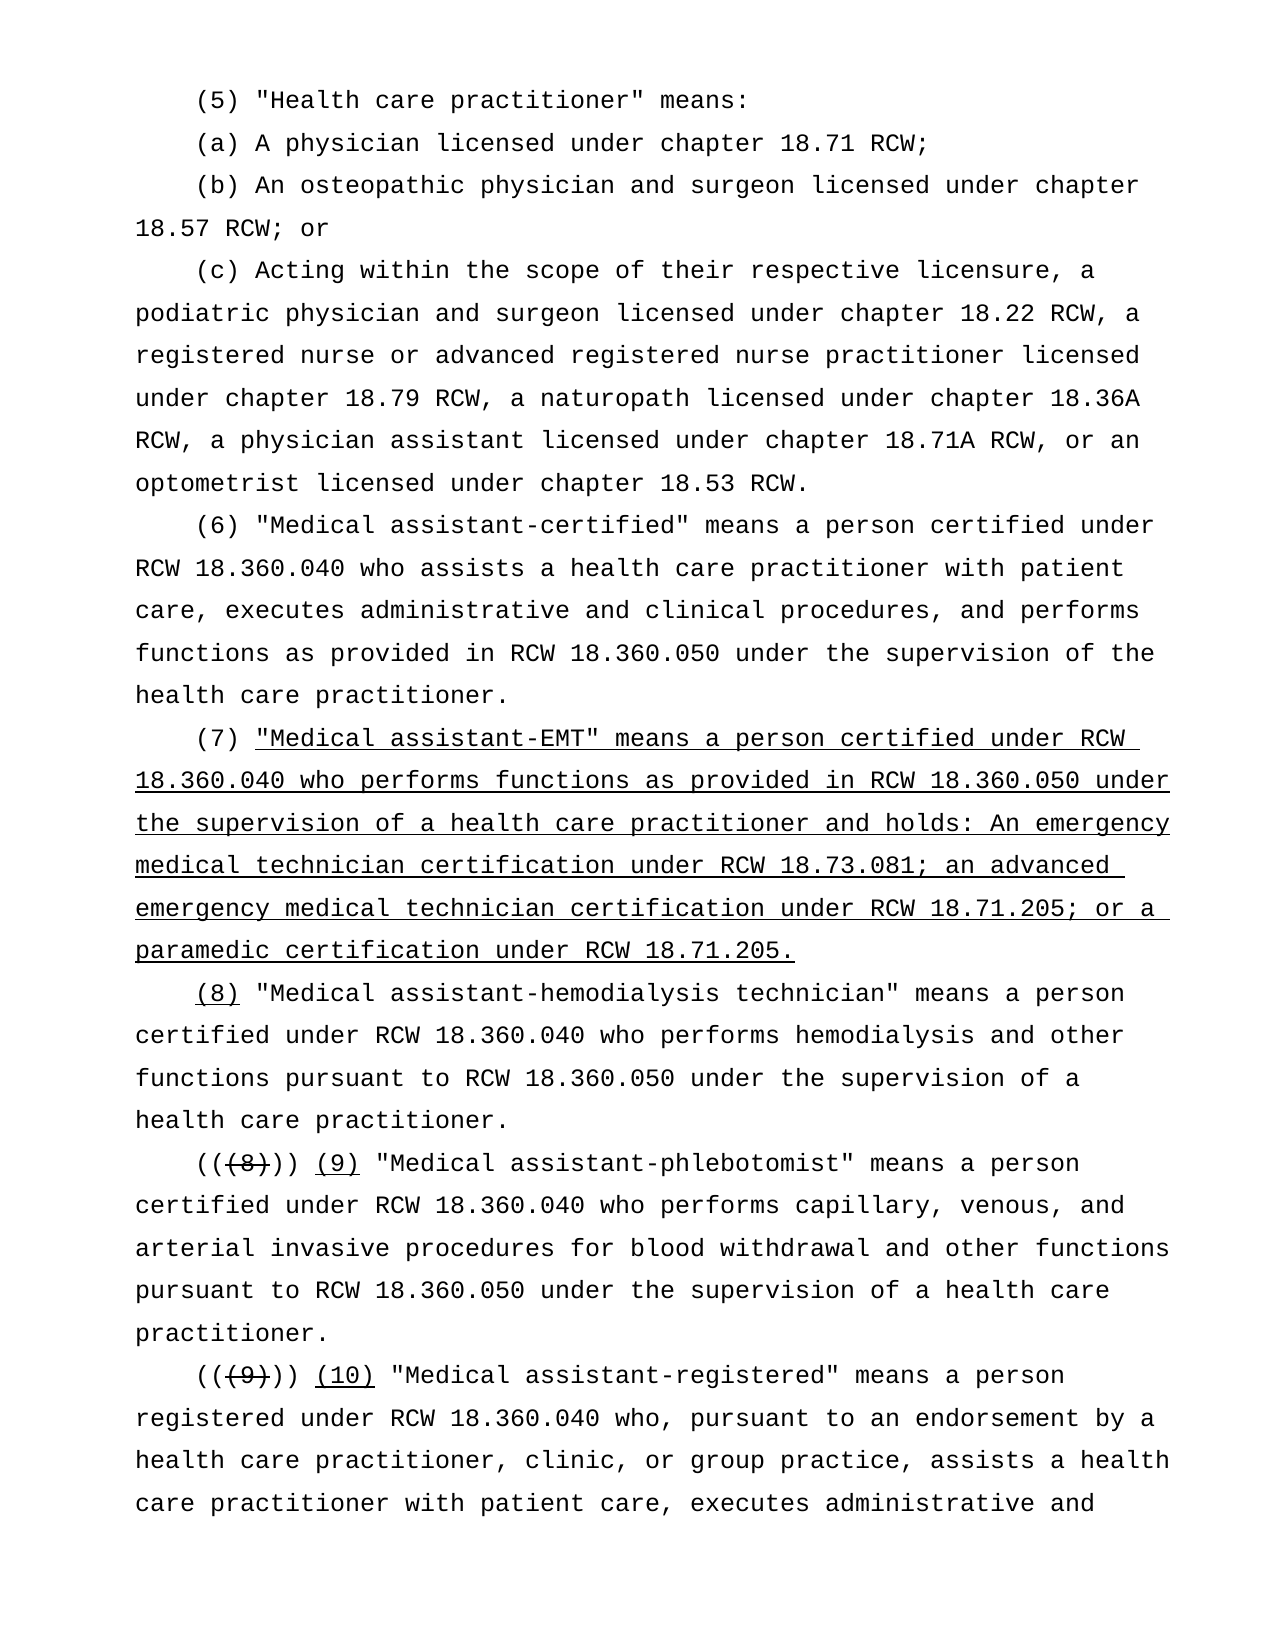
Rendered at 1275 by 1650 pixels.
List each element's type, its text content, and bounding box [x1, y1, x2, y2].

text (7) "Medical assistant-EMT" means a person certified under RCW 18.360.040 who performs functions as provided in RCW 18.360.050 under the supervision of a health care practitioner and holds: An emergency medical technician certification under RCW 18.73.081; an advanced emergency medical technician certification under RCW 18.71.205; or a paramedic certification under RCW 18.71.205. [135, 793, 1170, 834]
text (c) Acting within the scope of their respective licensure, a podiatric physician and surgeon licensed under chapter 18.22 RCW, a registered nurse or advanced registered nurse practitioner licensed under chapter 18.79 RCW, a naturopath licensed under chapter 18.36A RCW, a physician assistant licensed under chapter 18.71A RCW, or an optometrist licensed under chapter 18.53 RCW. [135, 245, 1170, 500]
text (8) "Medical assistant-hemodialysis technician" means a person certified under RCW 18.360.040 who performs hemodialysis and other functions pursuant to RCW 18.360.050 under the supervision of a health care practitioner. [135, 967, 1170, 1137]
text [135, 1350, 1170, 1520]
text (b) An osteopathic physician and surgeon licensed under chapter 18.57 RCW; or [135, 160, 1170, 245]
text (((8))) (9) "Medical assistant-phlebotomist" means a person certified under RCW 18.360.040 who performs capillary, venous, and arterial invasive procedures for blood withdrawal and other functions pursuant to RCW 18.360.050 under the supervision of a health care practitioner. [135, 1137, 1170, 1350]
text (5) "Health care practitioner" means: [135, 75, 1170, 117]
text (7) "Medical assistant-EMT" means a person certified under RCW 18.360.040 who performs functions as provided in RCW 18.360.050 under the supervision of a health care practitioner and holds: An emergency medical technician certification under RCW 18.73.081; an advanced emergency medical technician certification under RCW 18.71.205; or a paramedic certification under RCW 18.71.205. [135, 920, 1170, 967]
text (7) "Medical assistant-EMT" means a person certified under RCW 18.360.040 who performs functions as provided in RCW 18.360.050 under the supervision of a health care practitioner and holds: An emergency medical technician certification under RCW 18.73.081; an advanced emergency medical technician certification under RCW 18.71.205; or a paramedic certification under RCW 18.71.205. [135, 835, 1170, 919]
text (7) "Medical assistant-EMT" means a person certified under RCW 18.360.040 who performs functions as provided in RCW 18.360.050 under the supervision of a health care practitioner and holds: An emergency medical technician certification under RCW 18.73.081; an advanced emergency medical technician certification under RCW 18.71.205; or a paramedic certification under RCW 18.71.205. [135, 712, 1170, 791]
text (a) A physician licensed under chapter 18.71 RCW; [135, 117, 1170, 160]
text (6) "Medical assistant-certified" means a person certified under RCW 18.360.040 who assists a health care practitioner with patient care, executes administrative and clinical procedures, and performs functions as provided in RCW 18.360.050 under the supervision of the health care practitioner. [135, 500, 1170, 712]
